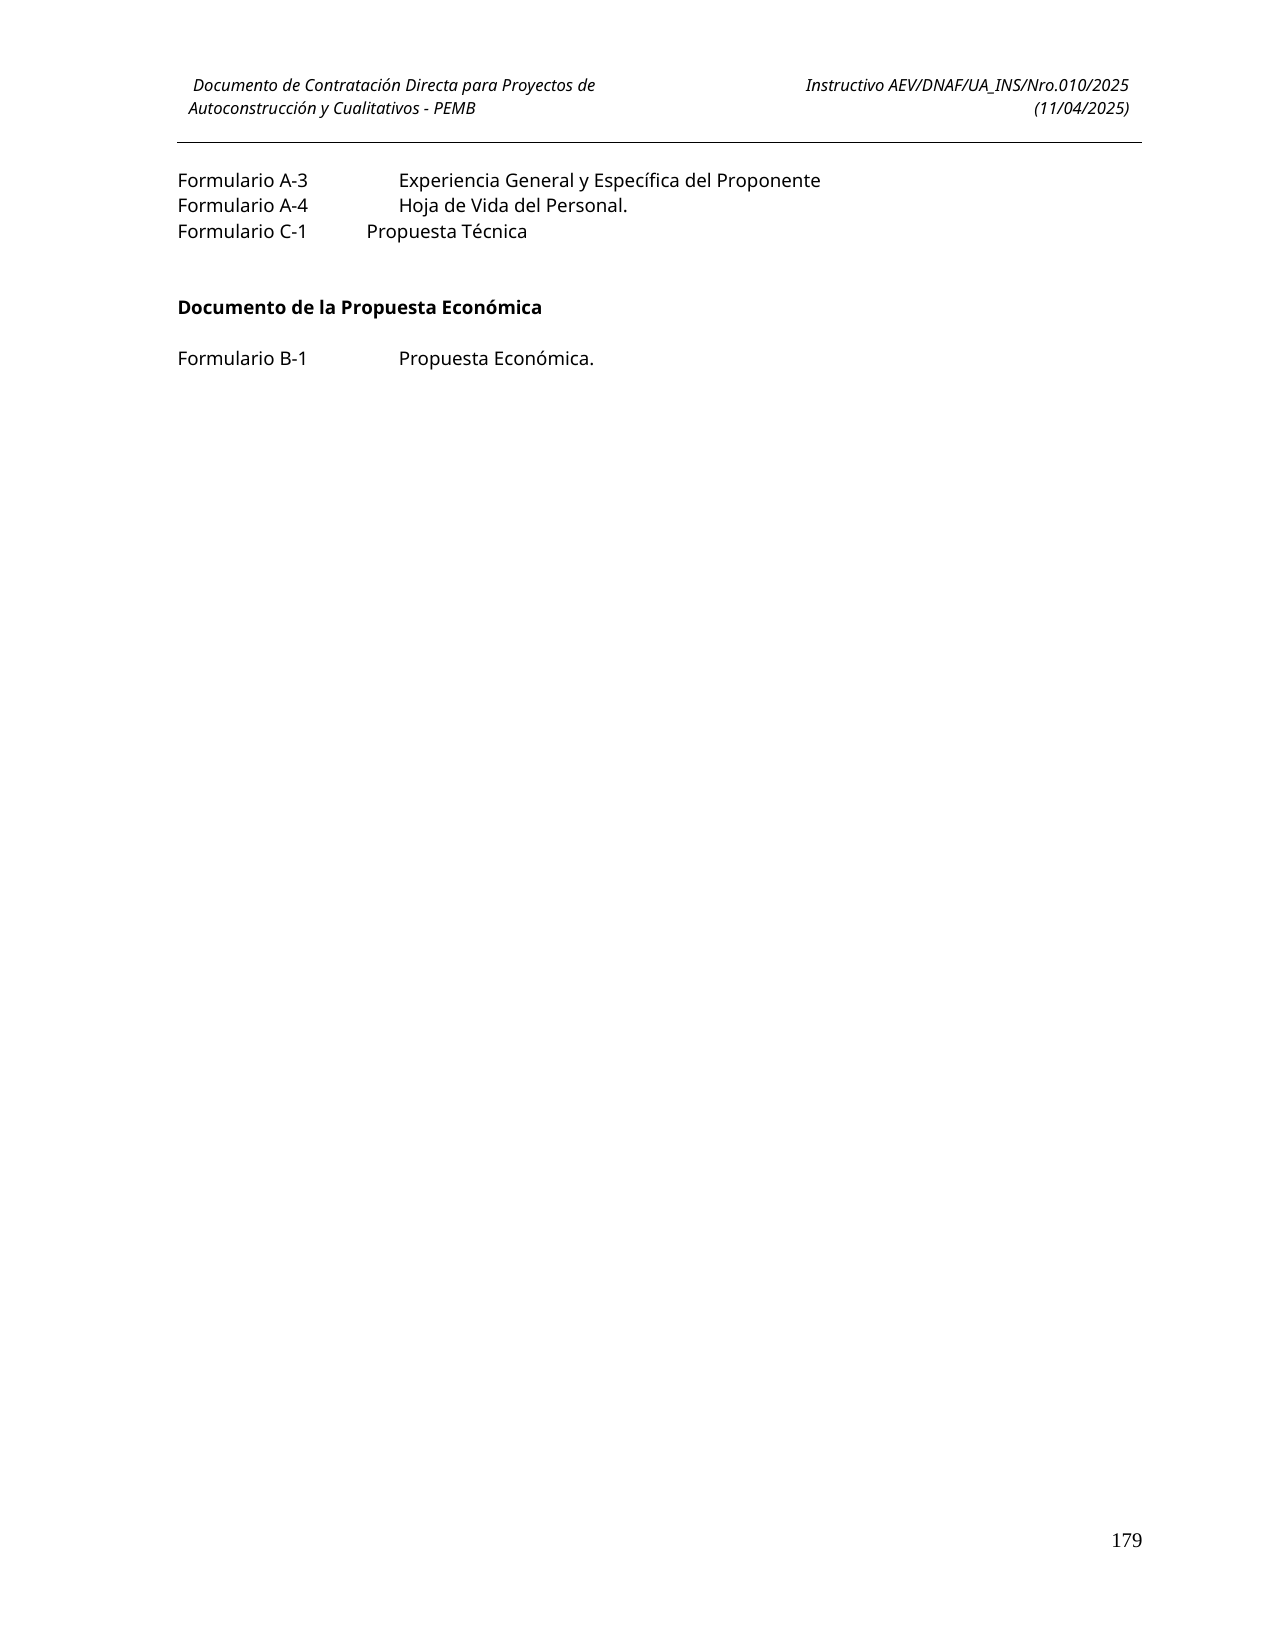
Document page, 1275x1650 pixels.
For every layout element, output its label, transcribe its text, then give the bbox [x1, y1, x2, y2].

text Formulario C-1 Propuesta Técnica [177, 218, 1142, 244]
text Formulario B-1 Propuesta Económica. [177, 346, 1142, 371]
text Formulario A-4 Hoja de Vida del Personal. [177, 193, 1142, 218]
text Formulario A-3 Experiencia General y Específica del Proponente [177, 167, 1142, 193]
text Documento de la Propuesta Económica [177, 295, 1142, 320]
